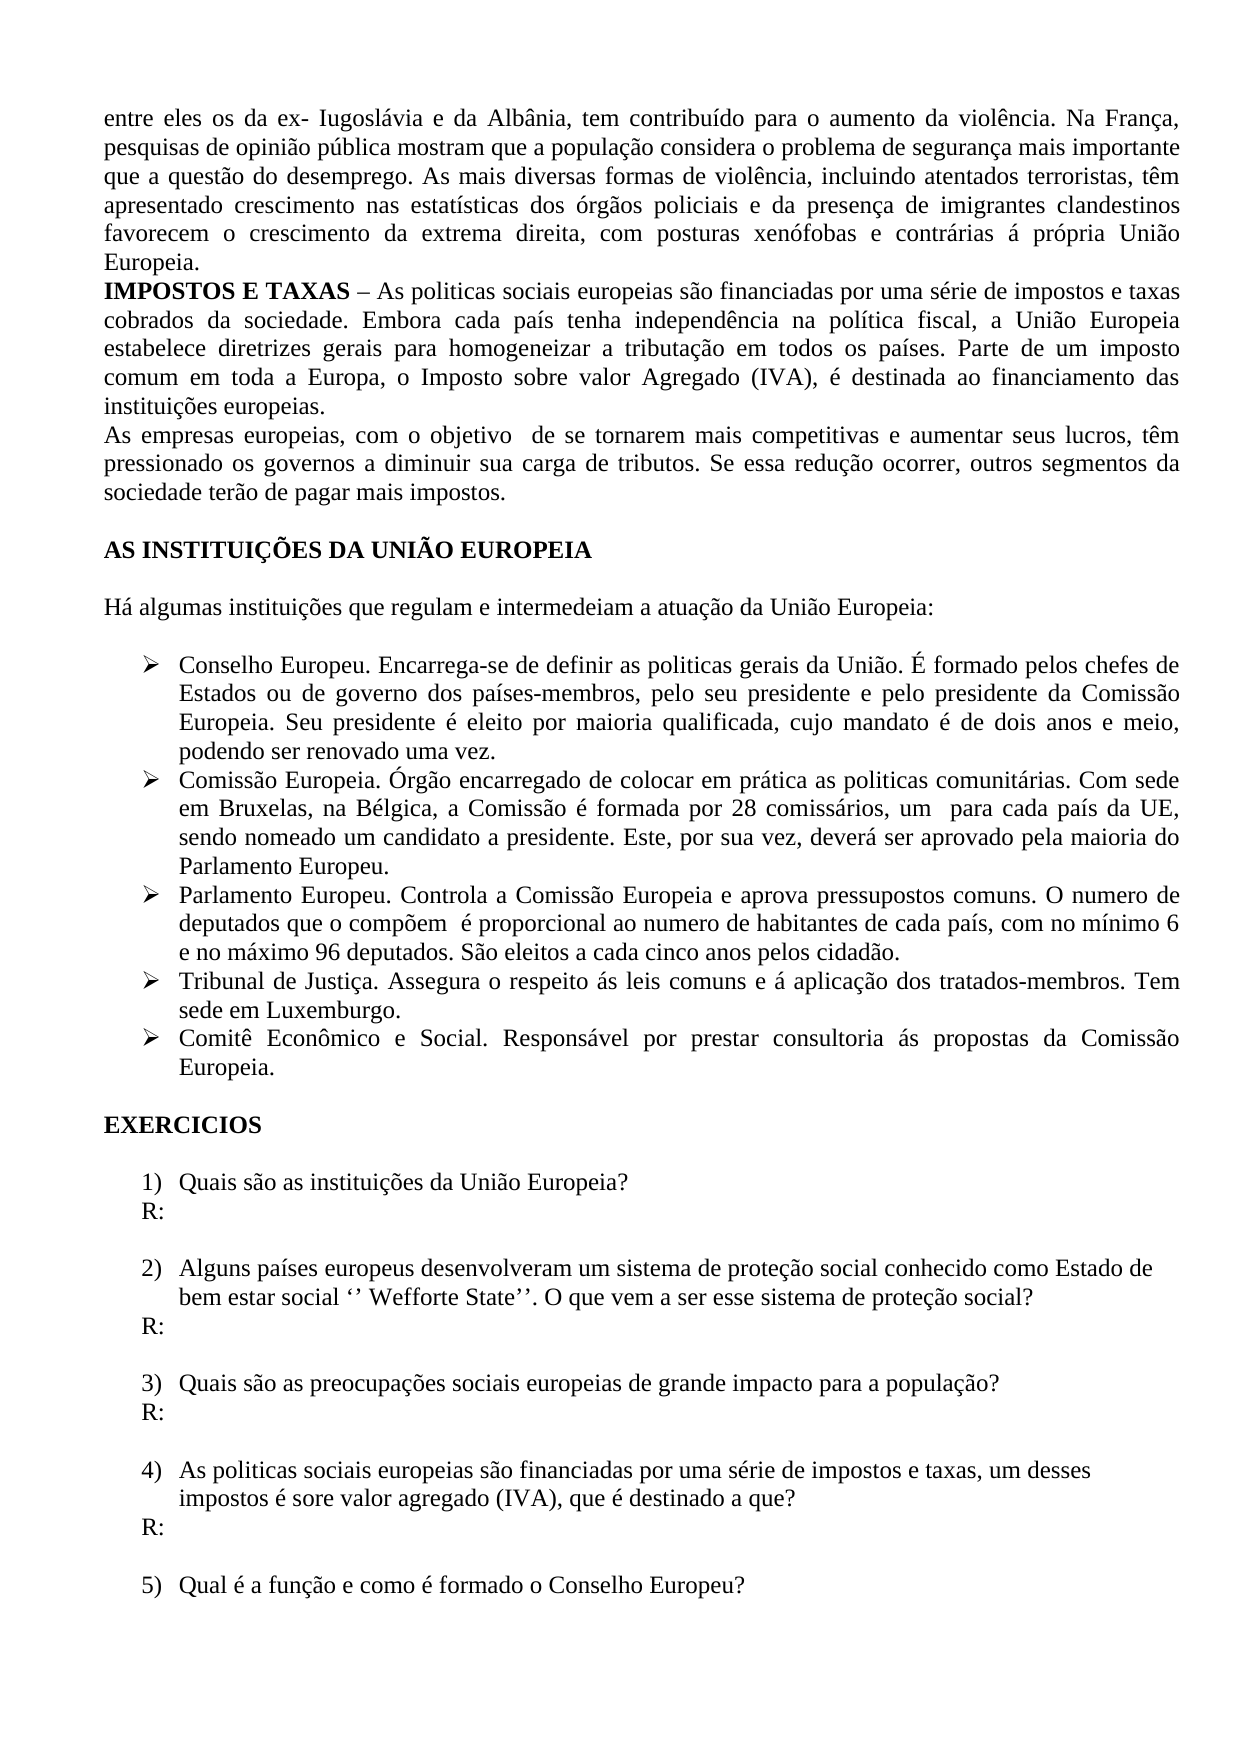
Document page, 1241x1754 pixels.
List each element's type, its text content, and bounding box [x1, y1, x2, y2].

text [103, 103, 1181, 276]
list Comissão Europeia. Órgão encarregado de colocar em prática as politicas comunitárias. Com sede em Bruxelas, na Bélgica, a Comissão é formada por 28 comissários, um para cada país da UE, sendo nomeado um candidato a presidente. Este, por sua vez, deverá ser aprovado pela maioria do Parlamento Europeu. [141, 765, 1181, 880]
list Comitê Econômico e Social. Responsável por prestar consultoria ás propostas da Comissão Europeia. [141, 1023, 1181, 1081]
text IMPOSTOS E TAXAS – As politicas sociais europeias são financiadas por uma série de impostos e taxas cobrados da sociedade. Embora cada país tenha independência na política fiscal, a União Europeia estabelece diretrizes gerais para homogeneizar a tributação em todos os países. Parte de um imposto comum em toda a Europa, o Imposto sobre valor Agregado (IVA), é destinada ao financiamento das instituições europeias. [103, 276, 1181, 420]
list As politicas sociais europeias são financiadas por uma série de impostos e taxas, um desses impostos é sore valor agregado (IVA), que é destinado a que? [141, 1455, 1181, 1512]
list Tribunal de Justiça. Assegura o respeito ás leis comuns e á aplicação dos tratados-membros. Tem sede em Luxemburgo. [141, 966, 1181, 1023]
text AS INSTITUIÇÕES DA UNIÃO EUROPEIA [103, 535, 1181, 563]
text R: [141, 1397, 1181, 1426]
text As empresas europeias, com o objetivo de se tornarem mais competitivas e aumentar seus lucros, têm pressionado os governos a diminuir sua carga de tributos. Se essa redução ocorrer, outros segmentos da sociedade terão de pagar mais impostos. [103, 420, 1181, 506]
text R: [141, 1196, 1181, 1225]
list Quais são as instituições da União Europeia? [141, 1167, 1181, 1196]
list Conselho Europeu. Encarrega-se de definir as politicas gerais da União. É formado pelos chefes de Estados ou de governo dos países-membros, pelo seu presidente e pelo presidente da Comissão Europeia. Seu presidente é eleito por maioria qualificada, cujo mandato é de dois anos e meio, podendo ser renovado uma vez. [141, 650, 1181, 765]
text R: [141, 1311, 1181, 1340]
list Alguns países europeus desenvolveram um sistema de proteção social conhecido como Estado de bem estar social ‘’ Wefforte State’’. O que vem a ser esse sistema de proteção social? [141, 1253, 1181, 1311]
text Há algumas instituições que regulam e intermedeiam a atuação da União Europeia: [103, 592, 1181, 621]
list Qual é a função e como é formado o Conselho Europeu? [141, 1570, 1181, 1598]
text R: [141, 1512, 1181, 1541]
list Parlamento Europeu. Controla a Comissão Europeia e aprova pressupostos comuns. O numero de deputados que o compõem é proporcional ao numero de habitantes de cada país, com no mínimo 6 e no máximo 96 deputados. São eleitos a cada cinco anos pelos cidadão. [141, 880, 1181, 966]
list Quais são as preocupações sociais europeias de grande impacto para a população? [141, 1368, 1181, 1397]
text EXERCICIOS [103, 1110, 1181, 1138]
